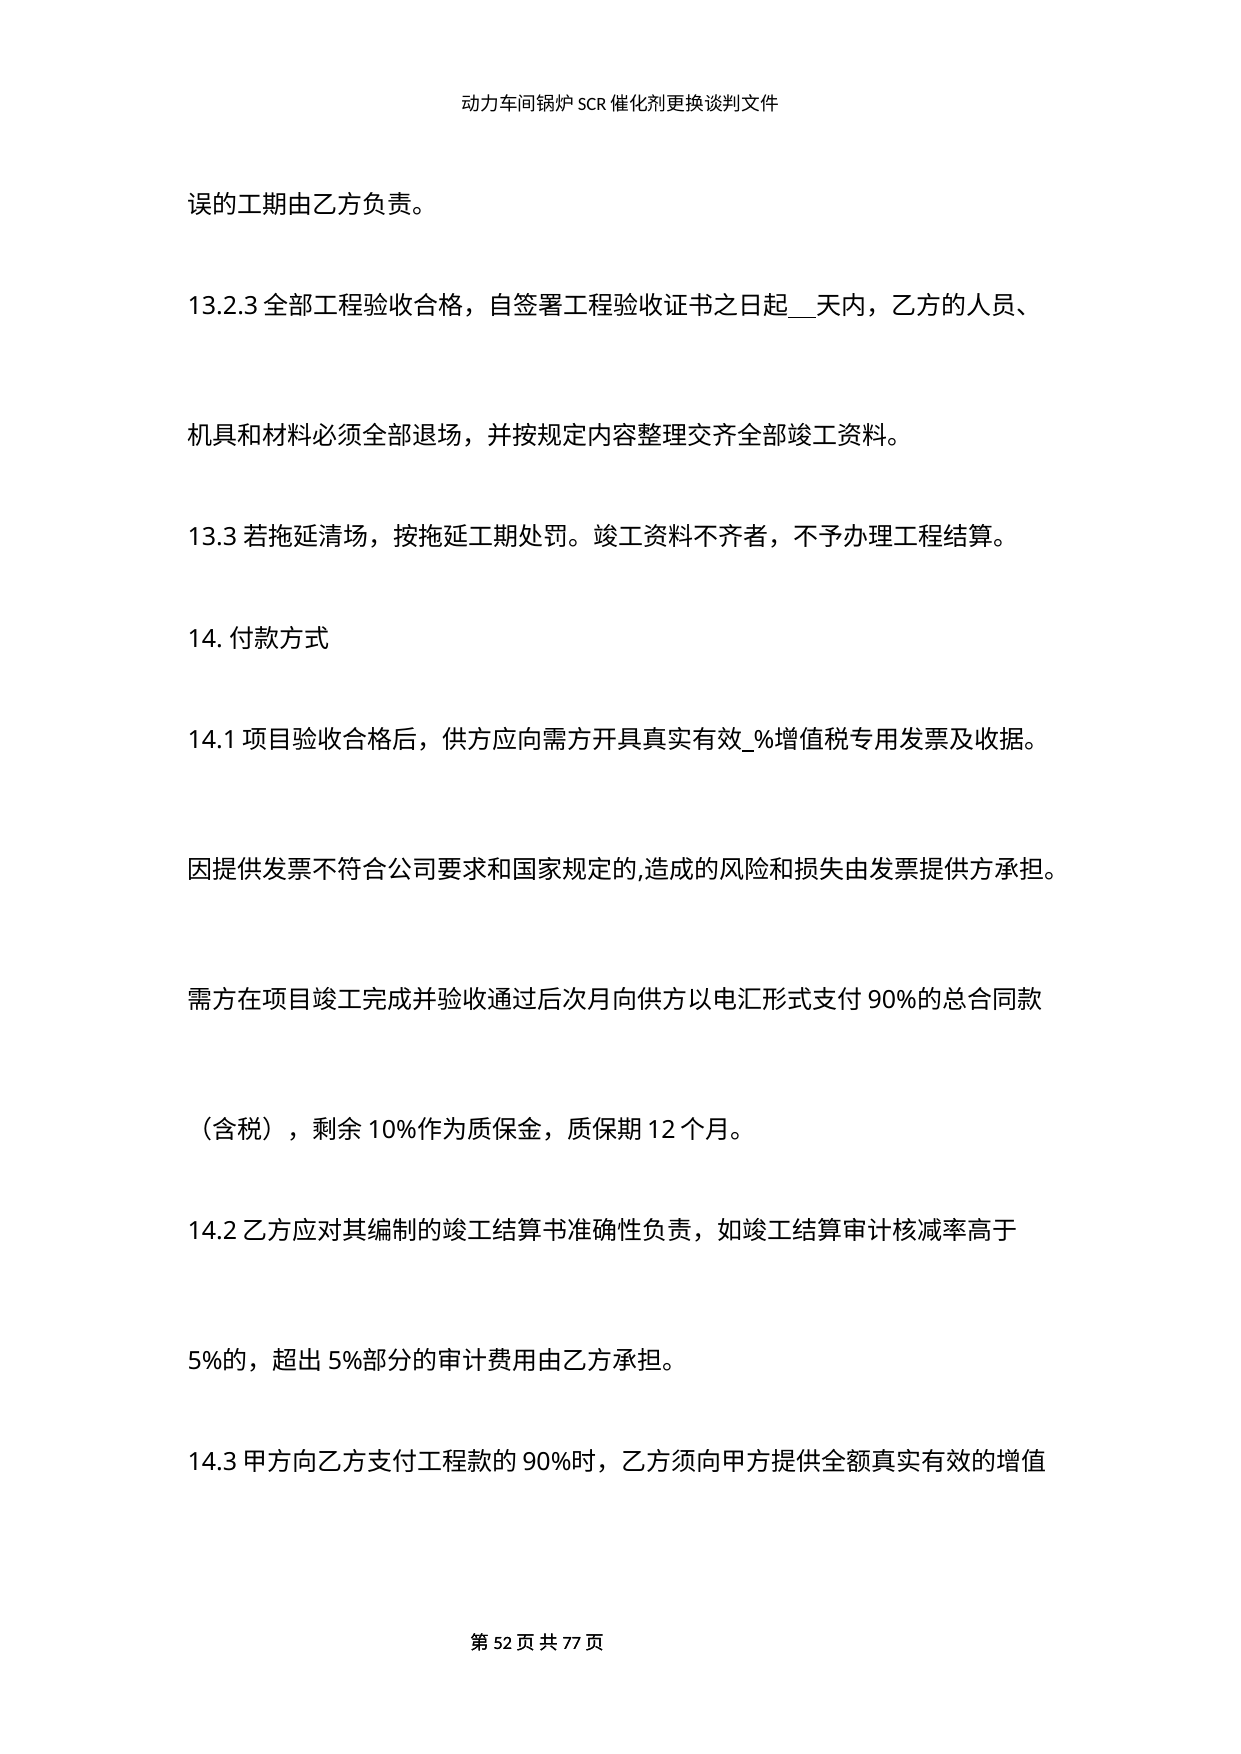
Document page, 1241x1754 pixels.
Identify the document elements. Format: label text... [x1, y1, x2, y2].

text 14.2乙方应对其编制的竣工结算书准确性负责，如竣工结算审计核减率高于5%的，超出5%部分的审计费用由乙方承担。 [187, 1196, 1053, 1391]
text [187, 170, 1053, 235]
text 14. 付款方式 [187, 604, 1053, 669]
text 13.3 若拖延清场，按拖延工期处罚。竣工资料不齐者，不予办理工程结算。 [187, 502, 1053, 567]
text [187, 1427, 1053, 1492]
text 14.1项目验收合格后，供方应向需方开具真实有效 %增值税专用发票及收据。因提供发票不符合公司要求和国家规定的,造成的风险和损失由发票提供方承担。需方在项目竣工完成并验收通过后次月向供方以电汇形式支付90%的总合同款（含税），剩余10%作为质保金，质保期12个月。 [187, 705, 1053, 1160]
text 13.2.3全部工程验收合格，自签署工程验收证书之日起 天内，乙方的人员、机具和材料必须全部退场，并按规定内容整理交齐全部竣工资料。 [187, 271, 1053, 466]
